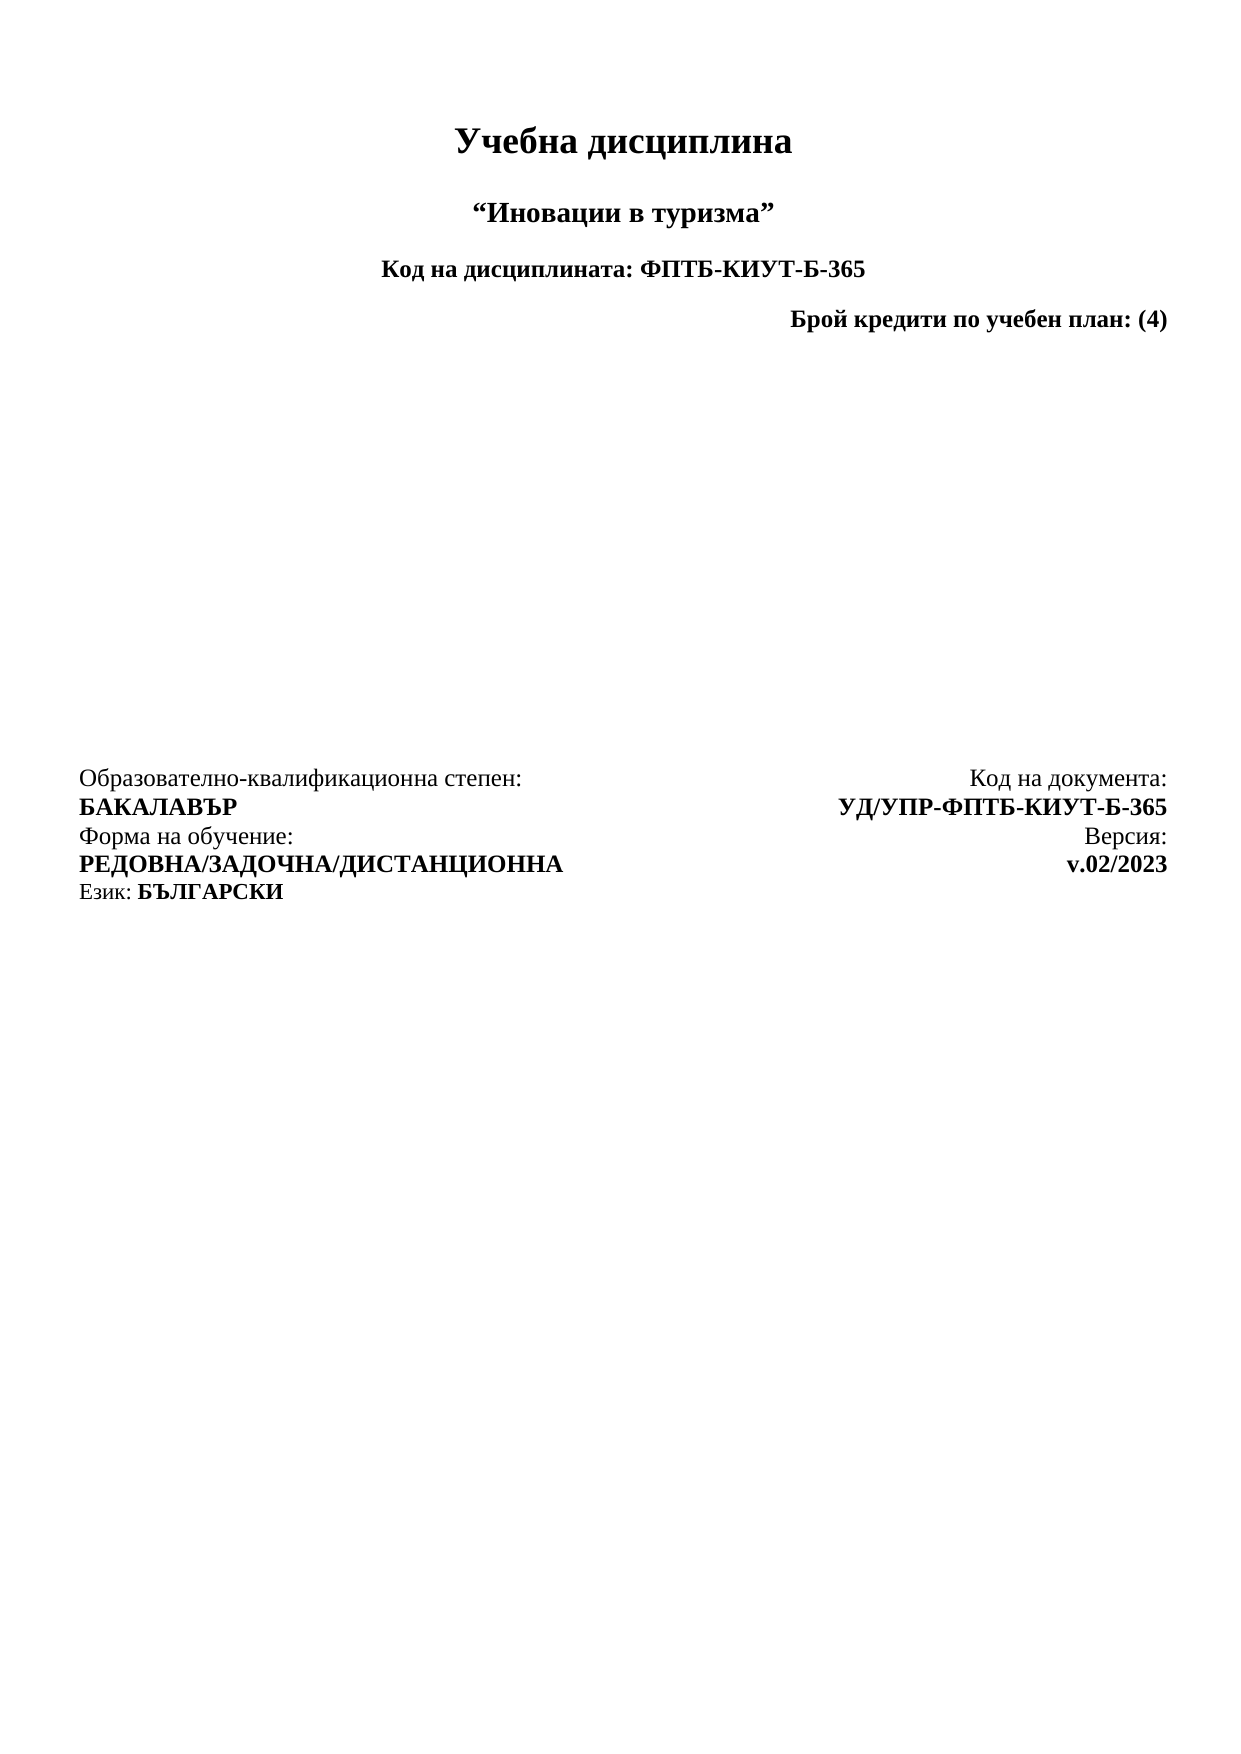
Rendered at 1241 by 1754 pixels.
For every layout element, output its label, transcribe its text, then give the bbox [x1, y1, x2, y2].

table_cell Образователно-квалификационна степен: БАКАЛАВЪР [68, 763, 618, 821]
table_cell Версия: v.02/2023 [618, 821, 1178, 905]
table_cell Форма на обучение: РЕДОВНА/ЗАДОЧНА/ДИСТАНЦИОННА Език: БЪЛГАРСКИ [68, 821, 618, 905]
table_cell Учебна дисциплина “Иновации в туризма” [68, 118, 1178, 228]
table_cell Код на дисциплината: ФПТБ-КИУТ-Б-365 Брой кредити по учебен план: (4) [68, 228, 1178, 763]
table_cell Код на документа: УД/УПР-ФПТБ-КИУТ-Б-365 [618, 763, 1178, 821]
